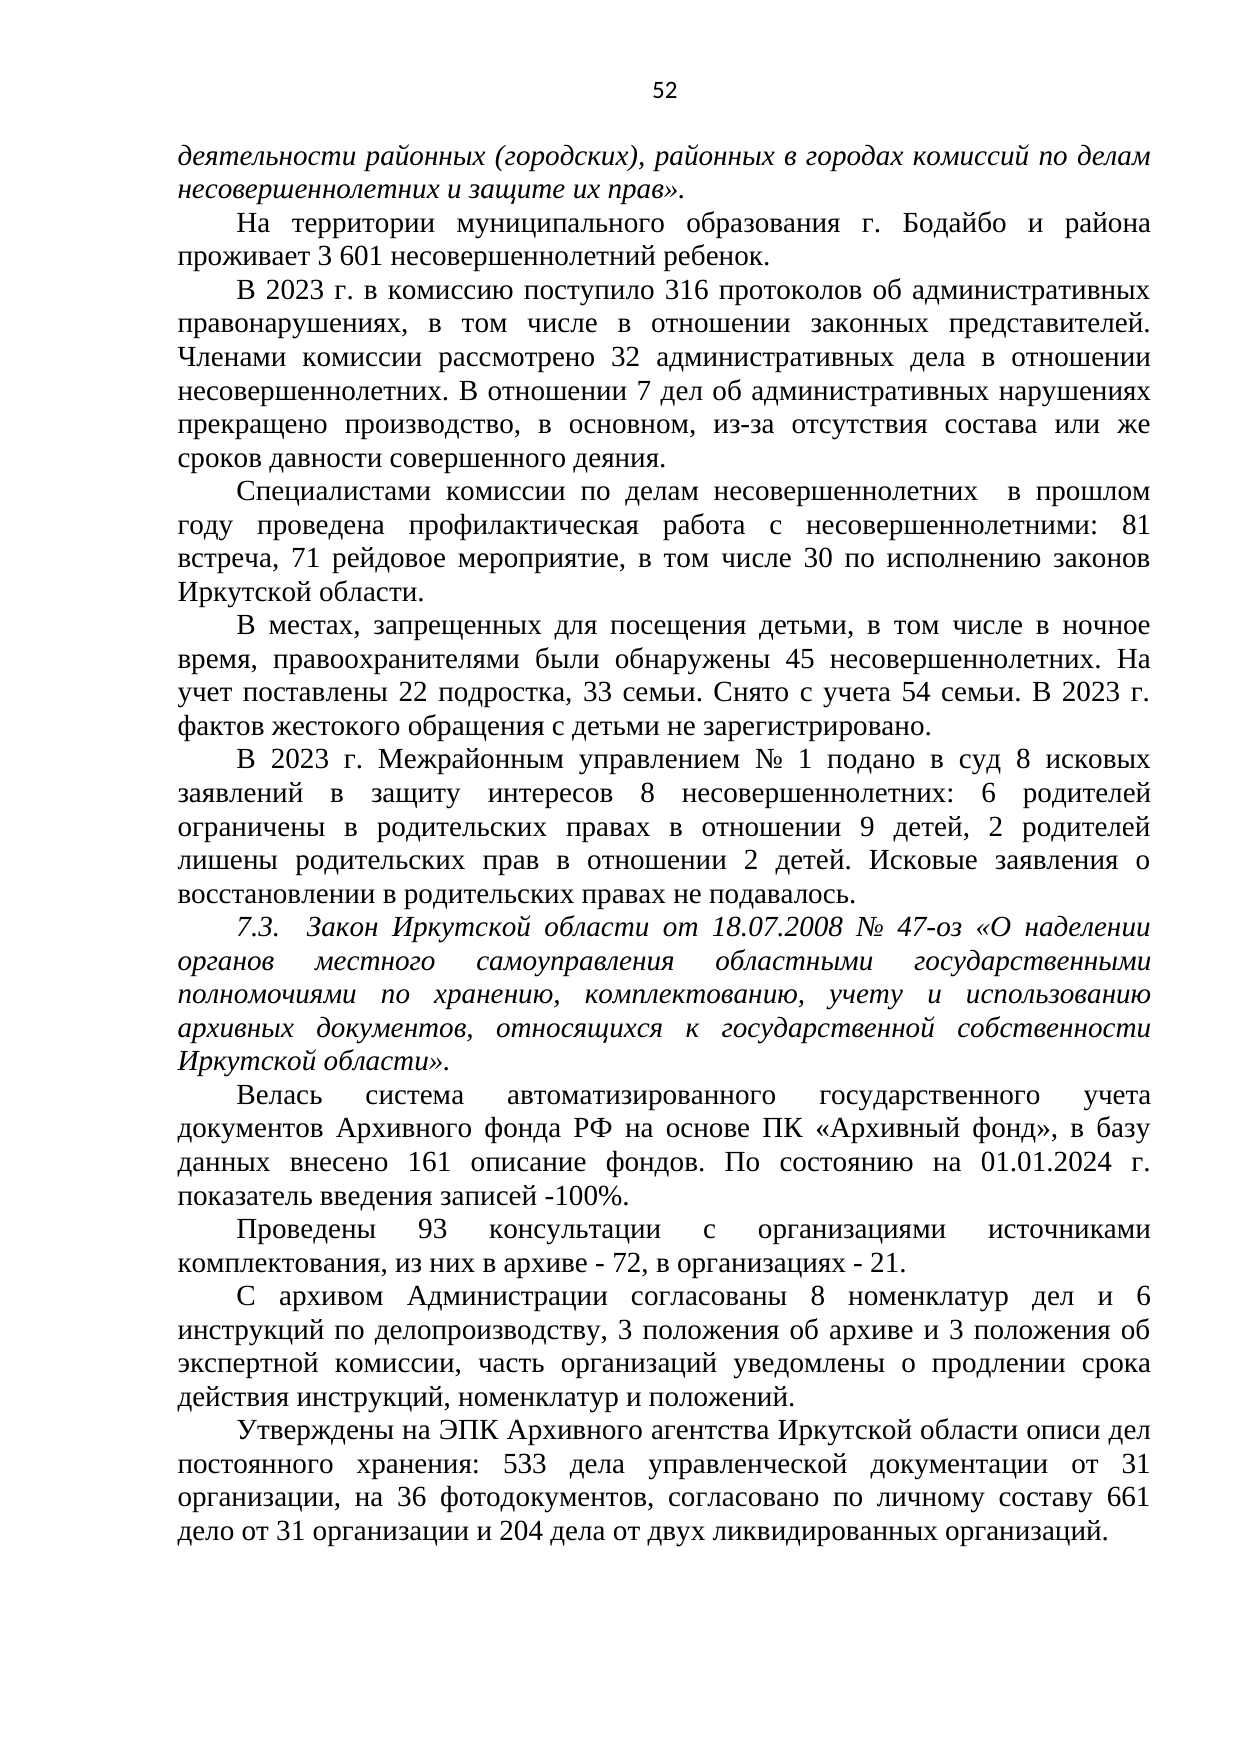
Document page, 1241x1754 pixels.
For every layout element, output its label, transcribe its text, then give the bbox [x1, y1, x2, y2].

text Велась система автоматизированного государственного учета документов Архивного фонда РФ на основе ПК «Архивный фонд», в базу данных внесено 161 описание фондов. По состоянию на 01.01.2024 г. показатель введения записей -100%. [177, 1077, 1152, 1211]
text Проведены 93 консультации с организациями источниками комплектования, из них в архиве - 72, в организациях - 21. [177, 1211, 1152, 1278]
text На территории муниципального образования г. Бодайбо и района проживает 3 601 несовершеннолетний ребенок. [177, 205, 1152, 272]
text С архивом Администрации согласованы 8 номенклатур дел и 6 инструкций по делопроизводству, 3 положения об архиве и 3 положения об экспертной комиссии, часть организаций уведомлены о продлении срока действия инструкций, номенклатур и положений. [177, 1278, 1152, 1409]
text 7.3. Закон Иркутской области от 18.07.2008 № 47-оз «О наделении органов местного самоуправления областными государственными полномочиями по хранению, комплектованию, учету и использованию архивных документов, относящихся к государственной собственности Иркутской области». [177, 909, 1152, 1077]
text В 2023 г. Межрайонным управлением № 1 подано в суд 8 исковых заявлений в защиту интересов 8 несовершеннолетних: 6 родителей ограничены в родительских правах в отношении 9 детей, 2 родителей лишены родительских прав в отношении 2 детей. Исковые заявления о восстановлении в родительских правах не подавалось. [177, 742, 1152, 909]
text В местах, запрещенных для посещения детьми, в том числе в ночное время, правоохранителями были обнаружены 45 несовершеннолетних. На учет поставлены 22 подростка, 33 семьи. Снято с учета 54 семьи. В 2023 г. фактов жестокого обращения с детьми не зарегистрировано. [177, 607, 1152, 742]
text Утверждены на ЭПК Архивного агентства Иркутской области описи дел постоянного хранения: 533 дела управленческой документации от 31 организации, на 36 фотодокументов, согласовано по личному составу 661 дело от 31 организации и 204 дела от двух ликвидированных организаций. [177, 1409, 1158, 1609]
text Специалистами комиссии по делам несовершеннолетних в прошлом году проведена профилактическая работа с несовершеннолетними: 81 встреча, 71 рейдовое мероприятие, в том числе 30 по исполнению законов Иркутской области. [177, 473, 1152, 607]
text В 2023 г. в комиссию поступило 316 протоколов об административных правонарушениях, в том числе в отношении законных представителей. Членами комиссии рассмотрено 32 административных дела в отношении несовершеннолетних. В отношении 7 дел об административных нарушениях прекращено производство, в основном, из-за отсутствия состава или же сроков давности совершенного деяния. [177, 272, 1152, 473]
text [177, 136, 1158, 205]
